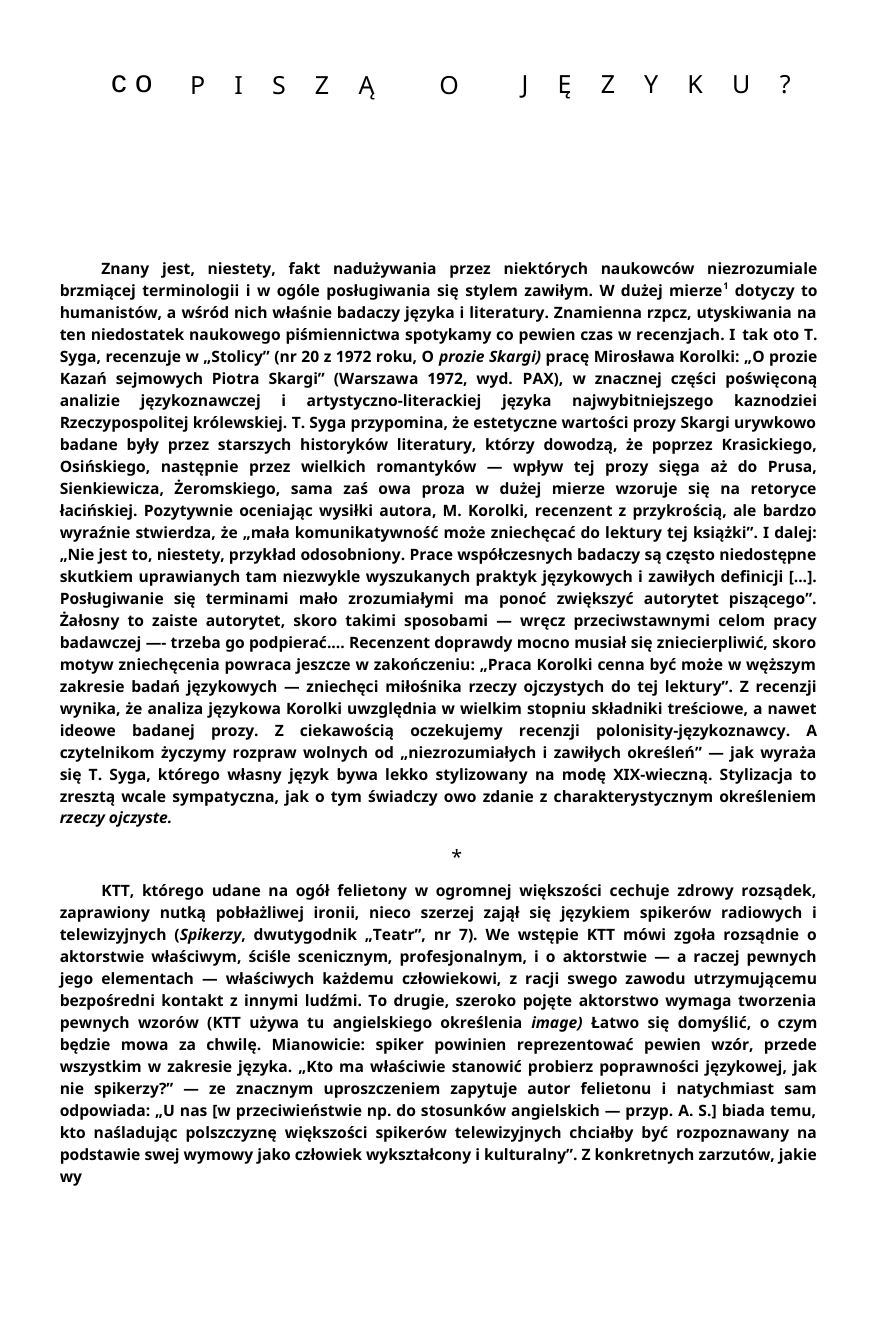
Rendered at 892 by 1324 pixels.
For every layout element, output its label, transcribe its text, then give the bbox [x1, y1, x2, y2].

text с о [111, 67, 153, 98]
text * [451, 849, 817, 869]
text KTT, którego udane na ogół felietony w ogromnej większości cechuje zdrowy rozsądek, zaprawiony nutką pobłażliwej ironii, nieco szerzej zajął się językiem spikerów radiowych i telewizyjnych (Spikerzy, dwutygodnik „Teatr”, nr 7). We wstępie KTT mówi zgoła rozsądnie o aktorstwie właściwym, ściśle scenicznym, profesjonalnym, i o aktorstwie — a raczej pewnych jego elementach — właściwych każdemu człowiekowi, z racji swego zawodu utrzymującemu bezpośredni kontakt z innymi ludźmi. To drugie, szeroko pojęte aktorstwo wymaga tworzenia pewnych wzorów (KTT używa tu angielskiego określenia image) Łatwo się domyślić, o czym będzie mowa za chwilę. Mianowicie: spiker powinien reprezentować pewien wzór, przede wszystkim w zakresie języka. „Kto ma właściwie stanowić probierz poprawności językowej, jak nie spikerzy?” — ze znacznym uproszczeniem zapytuje autor felietonu i natychmiast sam odpowiada: „U nas [w przeciwieństwie np. do stosunków angielskich — przyp. A. S.] biada temu, kto naśladując polszczyznę większości spikerów telewizyjnych chciałby być rozpoznawany na podstawie swej wymowy jako człowiek wykształcony i kulturalny”. Z konkretnych zarzutów, jakie wy [59, 879, 817, 1187]
text Znany jest, niestety, fakt nadużywania przez niektórych naukowców niezrozumiale brzmiącej terminologii i w ogóle posługiwania się stylem zawiłym. W dużej mierze1 dotyczy to humanistów, a wśród nich właśnie badaczy języka i literatury. Znamienna rzpcz, utyskiwania na ten niedostatek naukowego piśmiennictwa spotykamy co pewien czas w recenzjach. I tak oto T. Syga, recenzuje w „Stolicy” (nr 20 z 1972 roku, O prozie Skargi) pracę Mirosława Korolki: „O prozie Kazań sejmowych Piotra Skargi” (Warszawa 1972, wyd. PAX), w znacznej części poświęconą analizie językoznawczej i artystyczno-literackiej języka najwybitniejszego kaznodziei Rzeczypospolitej królewskiej. T. Syga przypomina, że estetyczne wartości prozy Skargi urywkowo badane były przez starszych historyków literatury, którzy dowodzą, że poprzez Krasickiego, Osińskiego, następnie przez wielkich romantyków — wpływ tej prozy sięga aż do Prusa, Sienkiewicza, Żeromskiego, sama zaś owa proza w dużej mierze wzoruje się na retoryce łacińskiej. Pozytywnie oceniając wysiłki autora, M. Korolki, recenzent z przykrością, ale bardzo wyraźnie stwierdza, że „mała komunikatywność może zniechęcać do lektury tej książki”. I dalej: „Nie jest to, niestety, przykład odosobniony. Prace współczesnych badaczy są często niedostępne skutkiem uprawianych tam niezwykle wyszukanych praktyk językowych i zawiłych definicji [...]. Posługiwanie się terminami mało zrozumiałymi ma ponoć zwiększyć autorytet piszącego”. Żałosny to zaiste autorytet, skoro takimi sposobami — wręcz przeciwstawnymi celom pracy badawczej —- trzeba go podpierać.... Recenzent doprawdy mocno musiał się zniecierpliwić, skoro motyw zniechęcenia powraca jeszcze w zakończeniu: „Praca Korolki cenna być może w węższym zakresie badań językowych — zniechęci miłośnika rzeczy ojczystych do tej lektury”. Z recenzji wynika, że analiza językowa Korolki uwzględnia w wielkim stopniu składniki treściowe, a nawet ideowe badanej prozy. Z ciekawością oczekujemy recenzji polonisity-językoznawcy. A czytelnikom życzymy rozpraw wolnych od „niezrozumiałych i zawiłych określeń” — jak wyraża się T. Syga, którego własny język bywa lekko stylizowany na modę XIX-wieczną. Stylizacja to zresztą wcale sympatyczna, jak o tym świadczy owo zdanie z charakterystycznym określeniem rzeczy ojczyste. [59, 257, 817, 828]
text JĘZYKU? [521, 73, 790, 98]
text PISZĄ О [190, 74, 459, 99]
